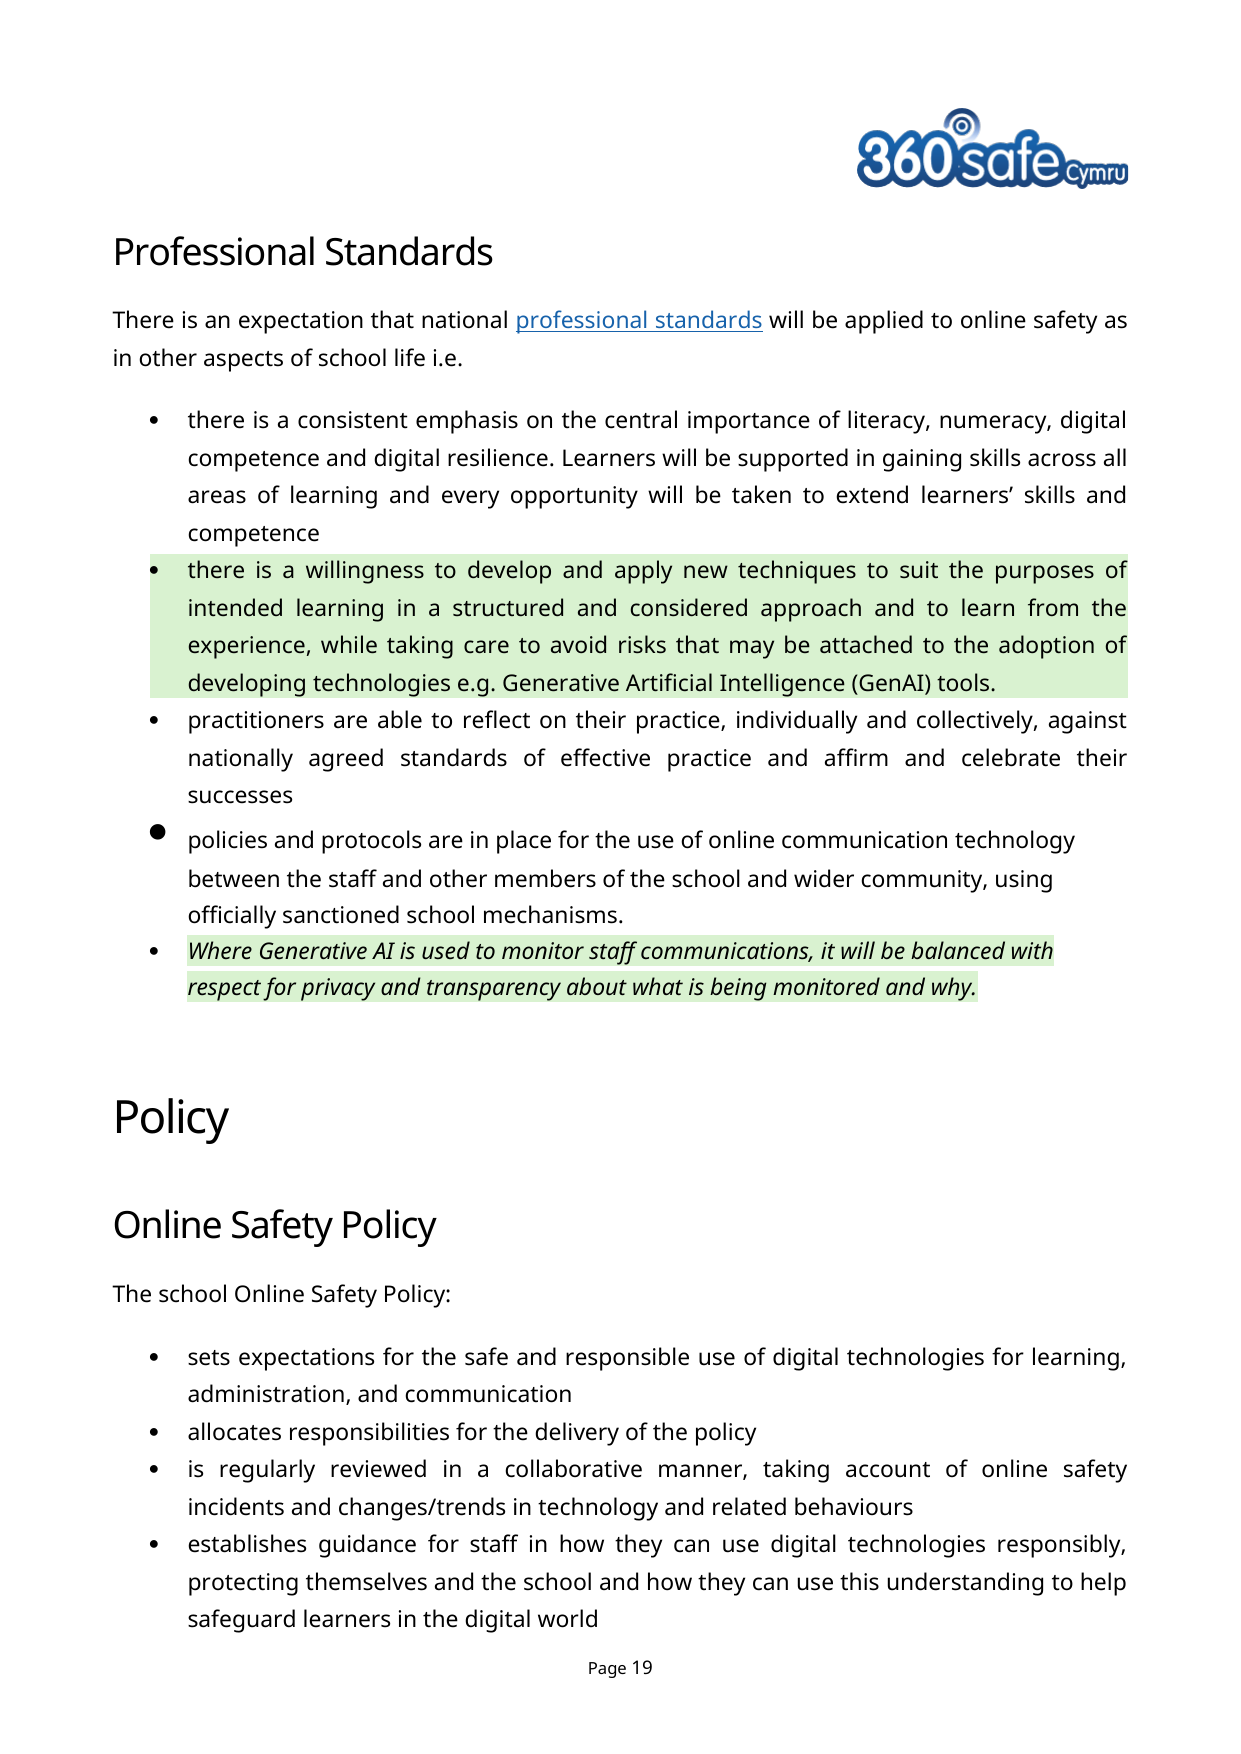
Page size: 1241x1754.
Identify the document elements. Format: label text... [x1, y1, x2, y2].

text The school Online Safety Policy: [112, 1278, 1128, 1309]
list there is a willingness to develop and apply new techniques to suit the purposes of intended learning in a structured and considered approach and to learn from the experience, while taking care to avoid risks that may be attached to the adoption of developing technologies e.g. Generative Artificial Intelligence (GenAI) tools. [150, 554, 1128, 698]
subtitle Online Safety Policy [112, 1199, 1128, 1250]
list there is a consistent emphasis on the central importance of literacy, numeracy, digital competence and digital resilience. Learners will be supported in gaining skills across all areas of learning and every opportunity will be taken to extend learners’ skills and competence [150, 404, 1128, 548]
list allocates responsibilities for the delivery of the policy [150, 1415, 1128, 1447]
picture [857, 108, 1129, 189]
list establishes guidance for staff in how they can use digital technologies responsibly, protecting themselves and the school and how they can use this understanding to help safeguard learners in the digital world [150, 1528, 1128, 1634]
text There is an expectation that national professional standards will be applied to online safety as in other aspects of school life i.e. [112, 304, 1128, 373]
list practitioners are able to reflect on their practice, individually and collectively, against nationally agreed standards of effective practice and affirm and celebrate their successes [150, 704, 1128, 811]
list sets expectations for the safe and responsible use of digital technologies for learning, administration, and communication [150, 1340, 1128, 1409]
list is regularly reviewed in a collaborative manner, taking account of online safety incidents and changes/trends in technology and related behaviours [150, 1453, 1128, 1522]
subtitle Policy [112, 1084, 1128, 1147]
subtitle Professional Standards [112, 225, 1128, 276]
list Where Generative AI is used to monitor staff communications, it will be balanced with respect for privacy and transparency about what is being monitored and why. [150, 935, 1128, 1002]
list policies and protocols are in place for the use of online communication technology between the staff and other members of the school and wider community, using officially sanctioned school mechanisms. [150, 817, 1128, 930]
